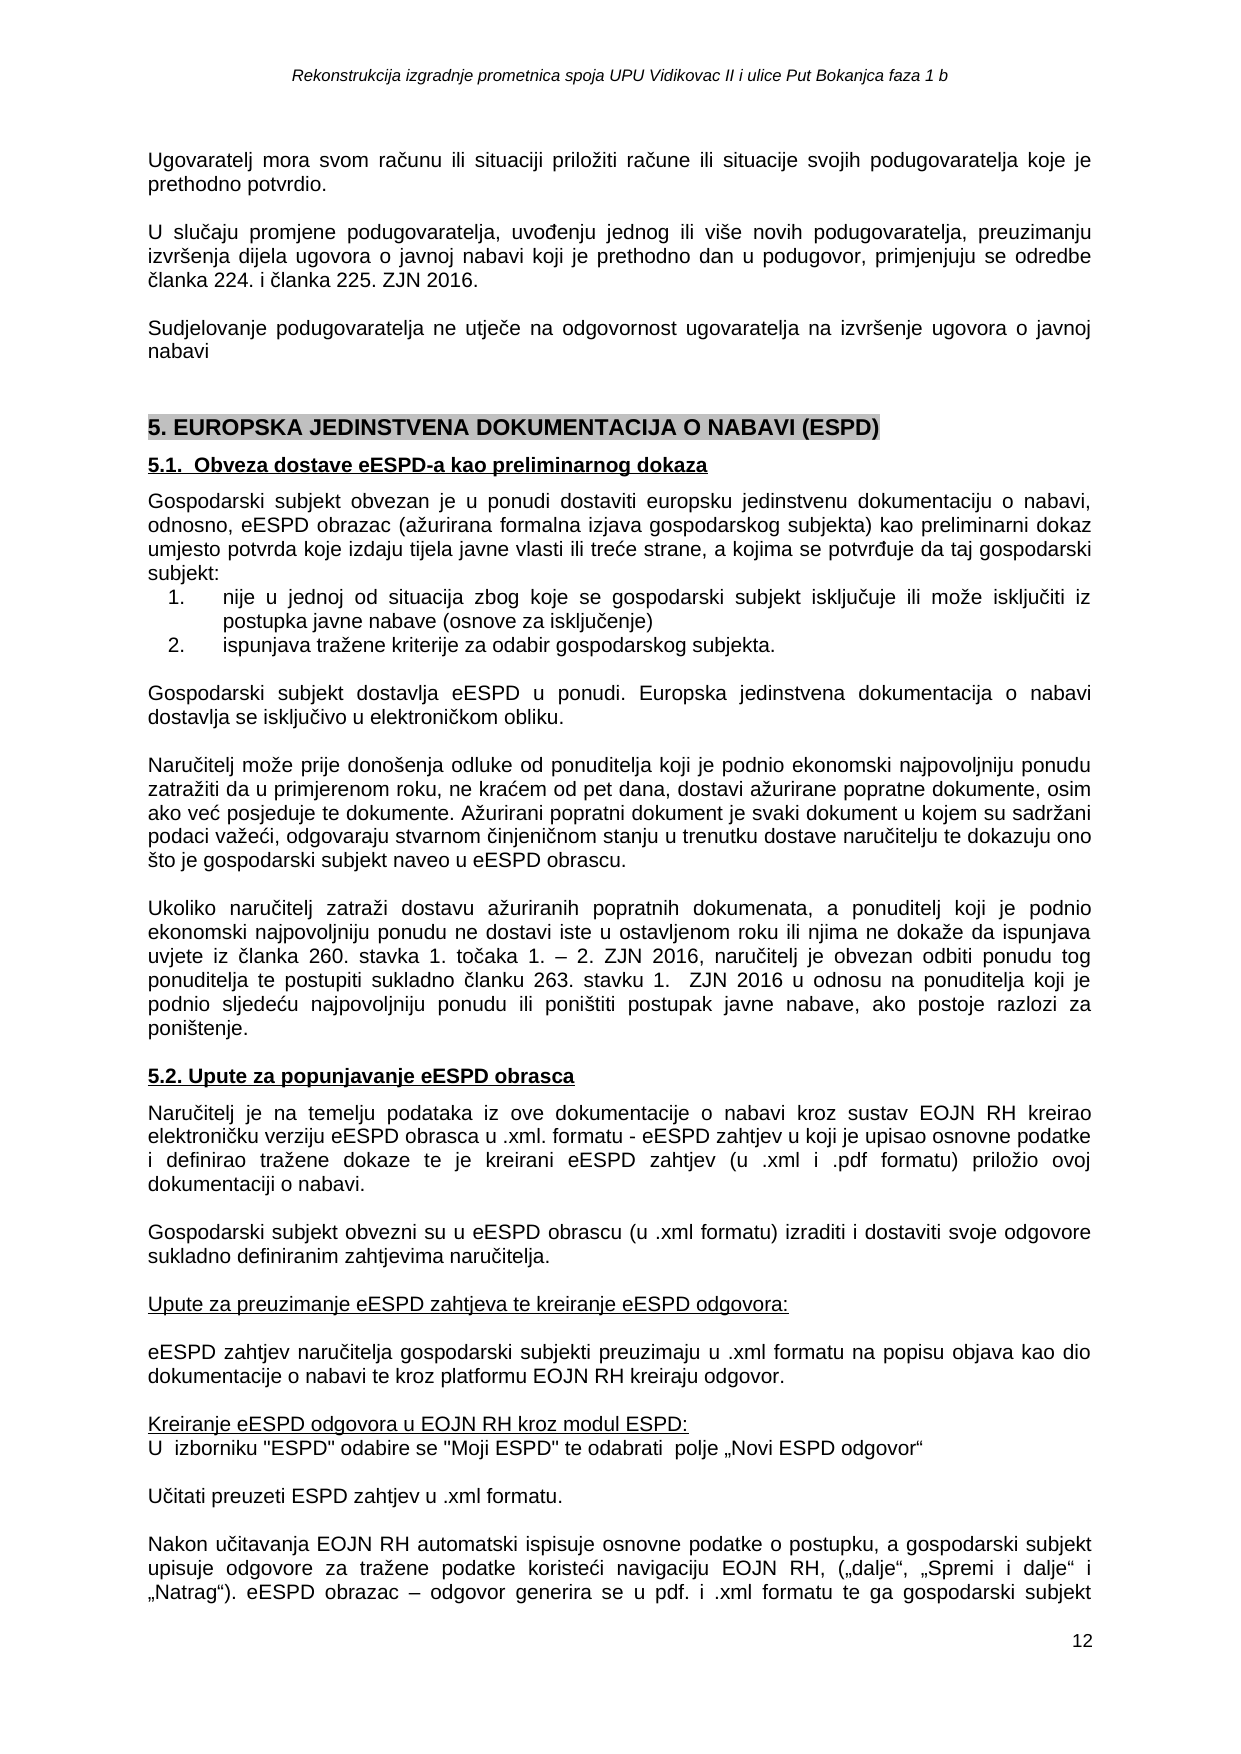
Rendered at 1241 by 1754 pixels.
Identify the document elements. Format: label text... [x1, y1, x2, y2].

text Naručitelj je na temelju podataka iz ove dokumentacije o nabavi kroz sustav EOJN RH kreirao elektroničku verziju eESPD obrasca u .xml. formatu - eESPD zahtjev u koji je upisao osnovne podatke i definirao tražene dokaze te je kreirani eESPD zahtjev (u .xml i .pdf formatu) priložio ovoj dokumentaciji o nabavi. [148, 1100, 1093, 1196]
text Gospodarski subjekt obvezni su u eESPD obrascu (u .xml formatu) izraditi i dostaviti svoje odgovore sukladno definiranim zahtjevima naručitelja. [148, 1220, 1093, 1268]
text Ukoliko naručitelj zatraži dostavu ažuriranih popratnih dokumenata, a ponuditelj koji je podnio ekonomski najpovoljniju ponudu ne dostavi iste u ostavljenom roku ili njima ne dokaže da ispunjava uvjete iz članka 260. stavka 1. točaka 1. – 2. ZJN 2016, naručitelj je obvezan odbiti ponudu tog ponuditelja te postupiti sukladno članku 263. stavku 1. ZJN 2016 u odnosu na ponuditelja koji je podnio sljedeću najpovoljniju ponudu ili poništiti postupak javne nabave, ako postoje razlozi za poništenje. [148, 896, 1093, 1040]
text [148, 1532, 1093, 1603]
list ispunjava tražene kriterije za odabir gospodarskog subjekta. [185, 633, 1093, 657]
text Gospodarski subjekt dostavlja eESPD u ponudi. Europska jedinstvena dokumentacija o nabavi dostavlja se isključivo u elektroničkom obliku. [148, 681, 1093, 728]
text Gospodarski subjekt obvezan je u ponudi dostaviti europsku jedinstvenu dokumentaciju o nabavi, odnosno, eESPD obrazac (ažurirana formalna izjava gospodarskog subjekta) kao preliminarni dokaz umjesto potvrda koje izdaju tijela javne vlasti ili treće strane, a kojima se potvrđuje da taj gospodarski subjekt: [148, 489, 1093, 585]
text Sudjelovanje podugovaratelja ne utječe na odgovornost ugovaratelja na izvršenje ugovora o javnoj nabavi [148, 315, 1093, 363]
text U slučaju promjene podugovaratelja, uvođenju jednog ili više novih podugovaratelja, preuzimanju izvršenja dijela ugovora o javnoj nabavi koji je prethodno dan u podugovor, primjenjuju se odredbe članka 224. i članka 225. ZJN 2016. [148, 219, 1093, 291]
text Učitati preuzeti ESPD zahtjev u .xml formatu. [148, 1484, 1093, 1508]
text U izborniku "ESPD" odabire se "Moji ESPD" te odabrati polje „Novi ESPD odgovor“ [148, 1436, 1093, 1460]
text 5.2. Upute za popunjavanje eESPD obrasca [148, 1064, 1093, 1088]
text Naručitelj može prije donošenja odluke od ponuditelja koji je podnio ekonomski najpovoljniju ponudu zatražiti da u primjerenom roku, ne kraćem od pet dana, dostavi ažurirane popratne dokumente, osim ako već posjeduje te dokumente. Ažurirani popratni dokument je svaki dokument u kojem su sadržani podaci važeći, odgovaraju stvarnom činjeničnom stanju u trenutku dostave naručitelju te dokazuju ono što je gospodarski subjekt naveo u eESPD obrascu. [148, 752, 1093, 872]
text eESPD zahtjev naručitelja gospodarski subjekti preuzimaju u .xml formatu na popisu objava kao dio dokumentacije o nabavi te kroz platformu EOJN RH kreiraju odgovor. [148, 1340, 1093, 1388]
text 5.1. Obveza dostave eESPD-a kao preliminarnog dokaza [148, 452, 1093, 476]
text Kreiranje eESPD odgovora u EOJN RH kroz modul ESPD: [148, 1412, 1093, 1436]
list nije u jednoj od situacija zbog koje se gospodarski subjekt isključuje ili može isključiti iz postupka javne nabave (osnove za isključenje) [185, 585, 1093, 633]
text Ugovaratelj mora svom računu ili situaciji priložiti račune ili situacije svojih podugovaratelja koje je prethodno potvrdio. [148, 148, 1093, 196]
title 5. EUROPSKA JEDINSTVENA DOKUMENTACIJA O NABAVI (ESPD) [148, 413, 1093, 440]
text Upute za preuzimanje eESPD zahtjeva te kreiranje eESPD odgovora: [148, 1292, 1093, 1316]
